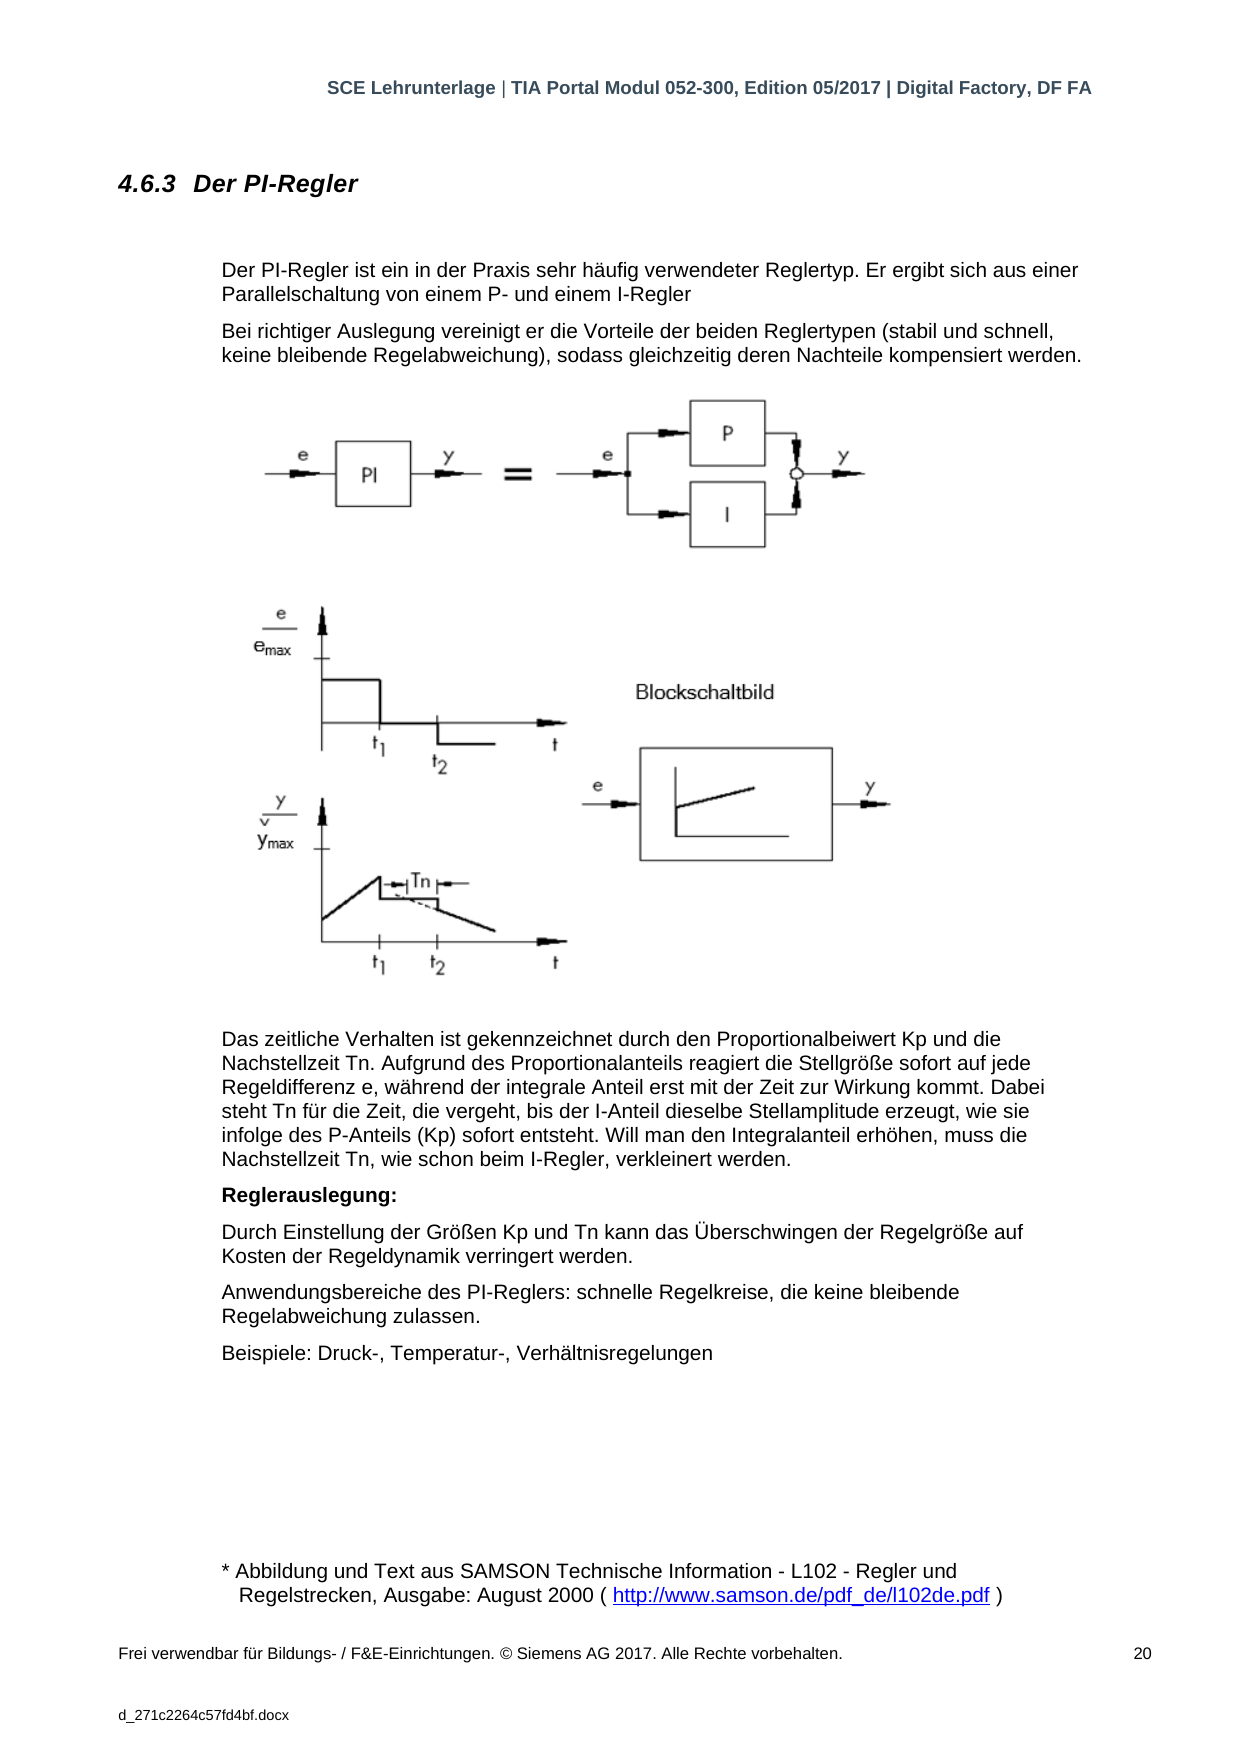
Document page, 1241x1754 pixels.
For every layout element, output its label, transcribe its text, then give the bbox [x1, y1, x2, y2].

text Reglerauslegung: [221, 1183, 1092, 1207]
text Das zeitliche Verhalten ist gekennzeichnet durch den Proportionalbeiwert Kp und die Nachstellzeit Tn. Aufgrund des Proportionalanteils reagiert die Stellgröße sofort auf jede Regeldifferenz e, während der integrale Anteil erst mit der Zeit zur Wirkung kommt. Dabei steht Tn für die Zeit, die vergeht, bis der I-Anteil dieselbe Stellamplitude erzeugt, wie sie infolge des P-Anteils (Kp) sofort entsteht. Will man den Integralanteil erhöhen, muss die Nachstellzeit Tn, wie schon beim I-Regler, verkleinert werden. [221, 1027, 1092, 1171]
text * Abbildung und Text aus SAMSON Technische Information - L102 - Regler und Regelstrecken, Ausgabe: August 2000 ( http://www.samson.de/pdf_de/l102de.pdf ) [221, 1559, 1092, 1607]
picture [221, 379, 917, 979]
text Der PI-Regler ist ein in der Praxis sehr häufig verwendeter Reglertyp. Er ergibt sich aus einer Parallelschaltung von einem P- und einem I-Regler [221, 258, 1092, 306]
text Bei richtiger Auslegung vereinigt er die Vorteile der beiden Reglertypen (stabil und schnell, keine bleibende Regelabweichung), sodass gleichzeitig deren Nachteile kompensiert werden. [221, 319, 1092, 367]
text Beispiele: Druck-, Temperatur-, Verhältnisregelungen [221, 1341, 1092, 1364]
text Durch Einstellung der Größen Kp und Tn kann das Überschwingen der Regelgröße auf Kosten der Regeldynamik verringert werden. [221, 1220, 1092, 1268]
text Anwendungsbereiche des PI-Reglers: schnelle Regelkreise, die keine bleibende Regelabweichung zulassen. [221, 1280, 1092, 1328]
subtitle Der PI-Regler [118, 168, 1092, 197]
